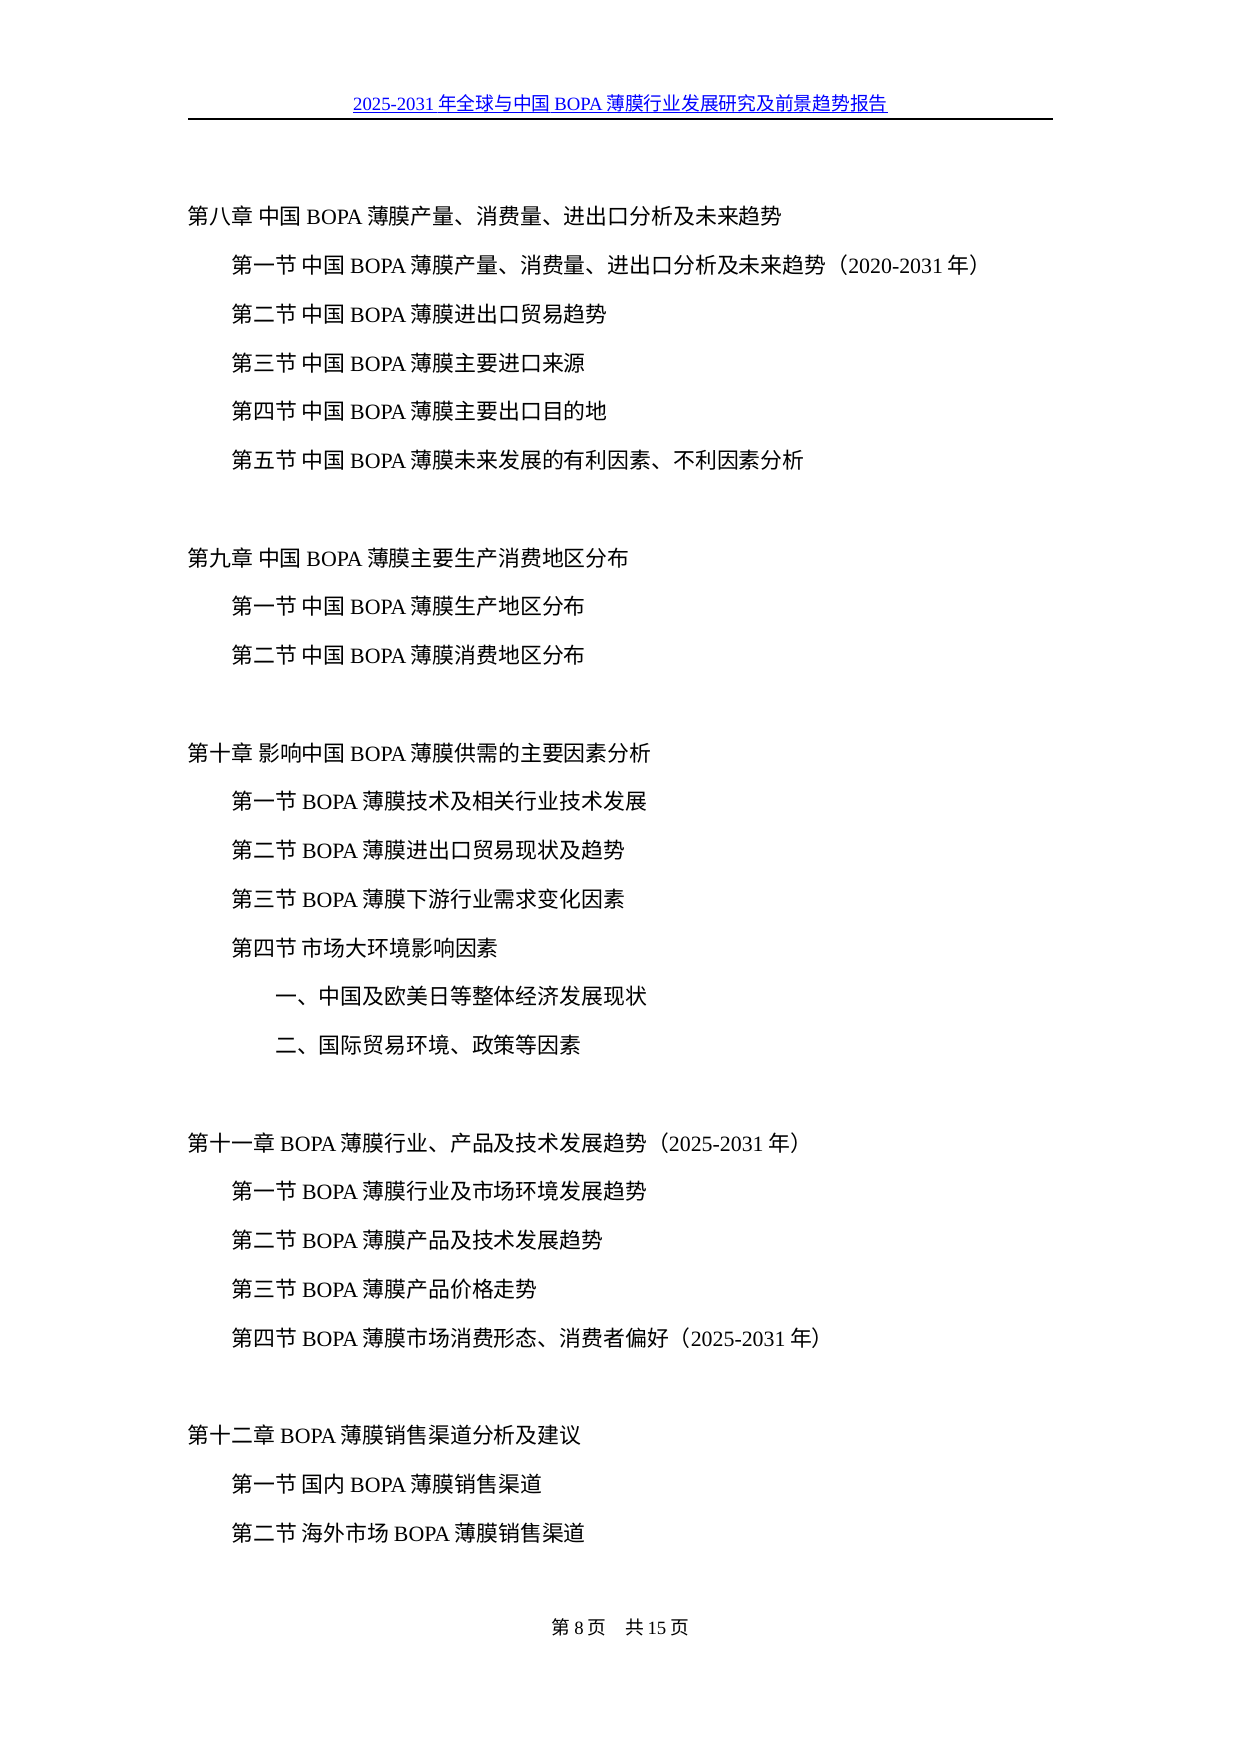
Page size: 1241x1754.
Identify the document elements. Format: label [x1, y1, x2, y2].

text [187, 150, 1053, 1548]
